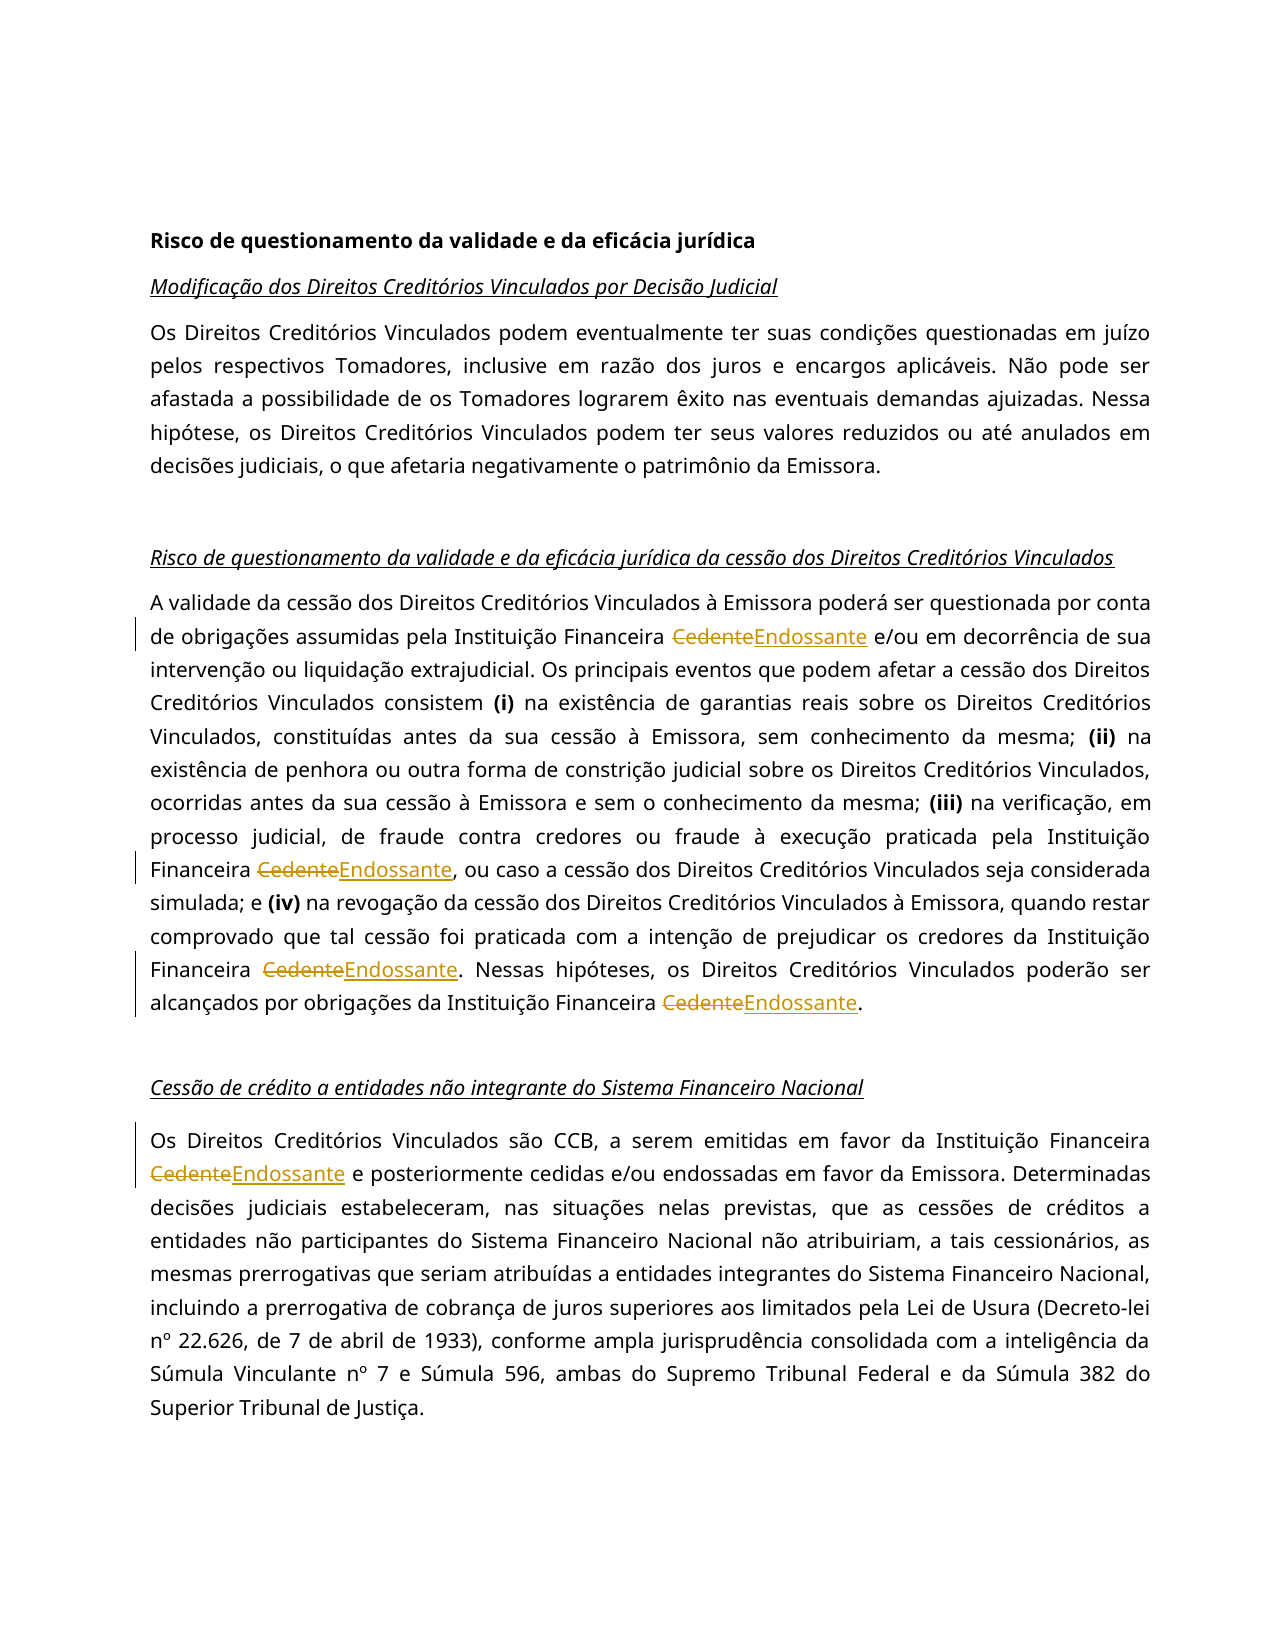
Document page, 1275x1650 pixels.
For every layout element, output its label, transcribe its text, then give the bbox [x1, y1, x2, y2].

text Os Direitos Creditórios Vinculados podem eventualmente ter suas condições questionadas em juízo pelos respectivos Tomadores, inclusive em razão dos juros e encargos aplicáveis. Não pode ser afastada a possibilidade de os Tomadores lograrem êxito nas eventuais demandas ajuizadas. Nessa hipótese, os Direitos Creditórios Vinculados podem ter seus valores reduzidos ou até anulados em decisões judiciais, o que afetaria negativamente o patrimônio da Emissora. [150, 313, 1152, 480]
text Os Direitos Creditórios Vinculados são CCB, a serem emitidas em favor da Instituição Financeira e posteriormente cedidas e/ou endossadas em favor da Emissora. Determinadas decisões judiciais estabeleceram, nas situações nelas previstas, que as cessões de créditos a entidades não participantes do Sistema Financeiro Nacional não atribuiriam, a tais cessionários, as mesmas prerrogativas que seriam atribuídas a entidades integrantes do Sistema Financeiro Nacional, incluindo a prerrogativa de cobrança de juros superiores aos limitados pela Lei de Usura (Decreto-lei nº 22.626, de 7 de abril de 1933), conforme ampla jurisprudência consolidada com a inteligência da Súmula Vinculante nº 7 e Súmula 596, ambas do Supremo Tribunal Federal e da Súmula 382 do Superior Tribunal de Justiça. [150, 1122, 1152, 1422]
text Modificação dos Direitos Creditórios Vinculados por Decisão Judicial [150, 267, 1152, 301]
text Cessão de crédito a entidades não integrante do Sistema Financeiro Nacional [150, 1076, 1152, 1101]
text Risco de questionamento da validade e da eficácia jurídica [150, 222, 1152, 255]
text Risco de questionamento da validade e da eficácia jurídica da cessão dos Direitos Creditórios Vinculados [150, 538, 1152, 572]
text A validade da cessão dos Direitos Creditórios Vinculados à Emissora poderá ser questionada por conta de obrigações assumidas pela Instituição Financeira e/ou em decorrência de sua intervenção ou liquidação extrajudicial. Os principais eventos que podem afetar a cessão dos Direitos Creditórios Vinculados consistem (i) na existência de garantias reais sobre os Direitos Creditórios Vinculados, constituídas antes da sua cessão à Emissora, sem conhecimento da mesma; (ii) na existência de penhora ou outra forma de constrição judicial sobre os Direitos Creditórios Vinculados, ocorridas antes da sua cessão à Emissora e sem o conhecimento da mesma; (iii) na verificação, em processo judicial, de fraude contra credores ou fraude à execução praticada pela Instituição Financeira , ou caso a cessão dos Direitos Creditórios Vinculados seja considerada simulada; e (iv) na revogação da cessão dos Direitos Creditórios Vinculados à Emissora, quando restar comprovado que tal cessão foi praticada com a intenção de prejudicar os credores da Instituição Financeira . Nessas hipóteses, os Direitos Creditórios Vinculados poderão ser alcançados por obrigações da Instituição Financeira . [150, 584, 1152, 1017]
